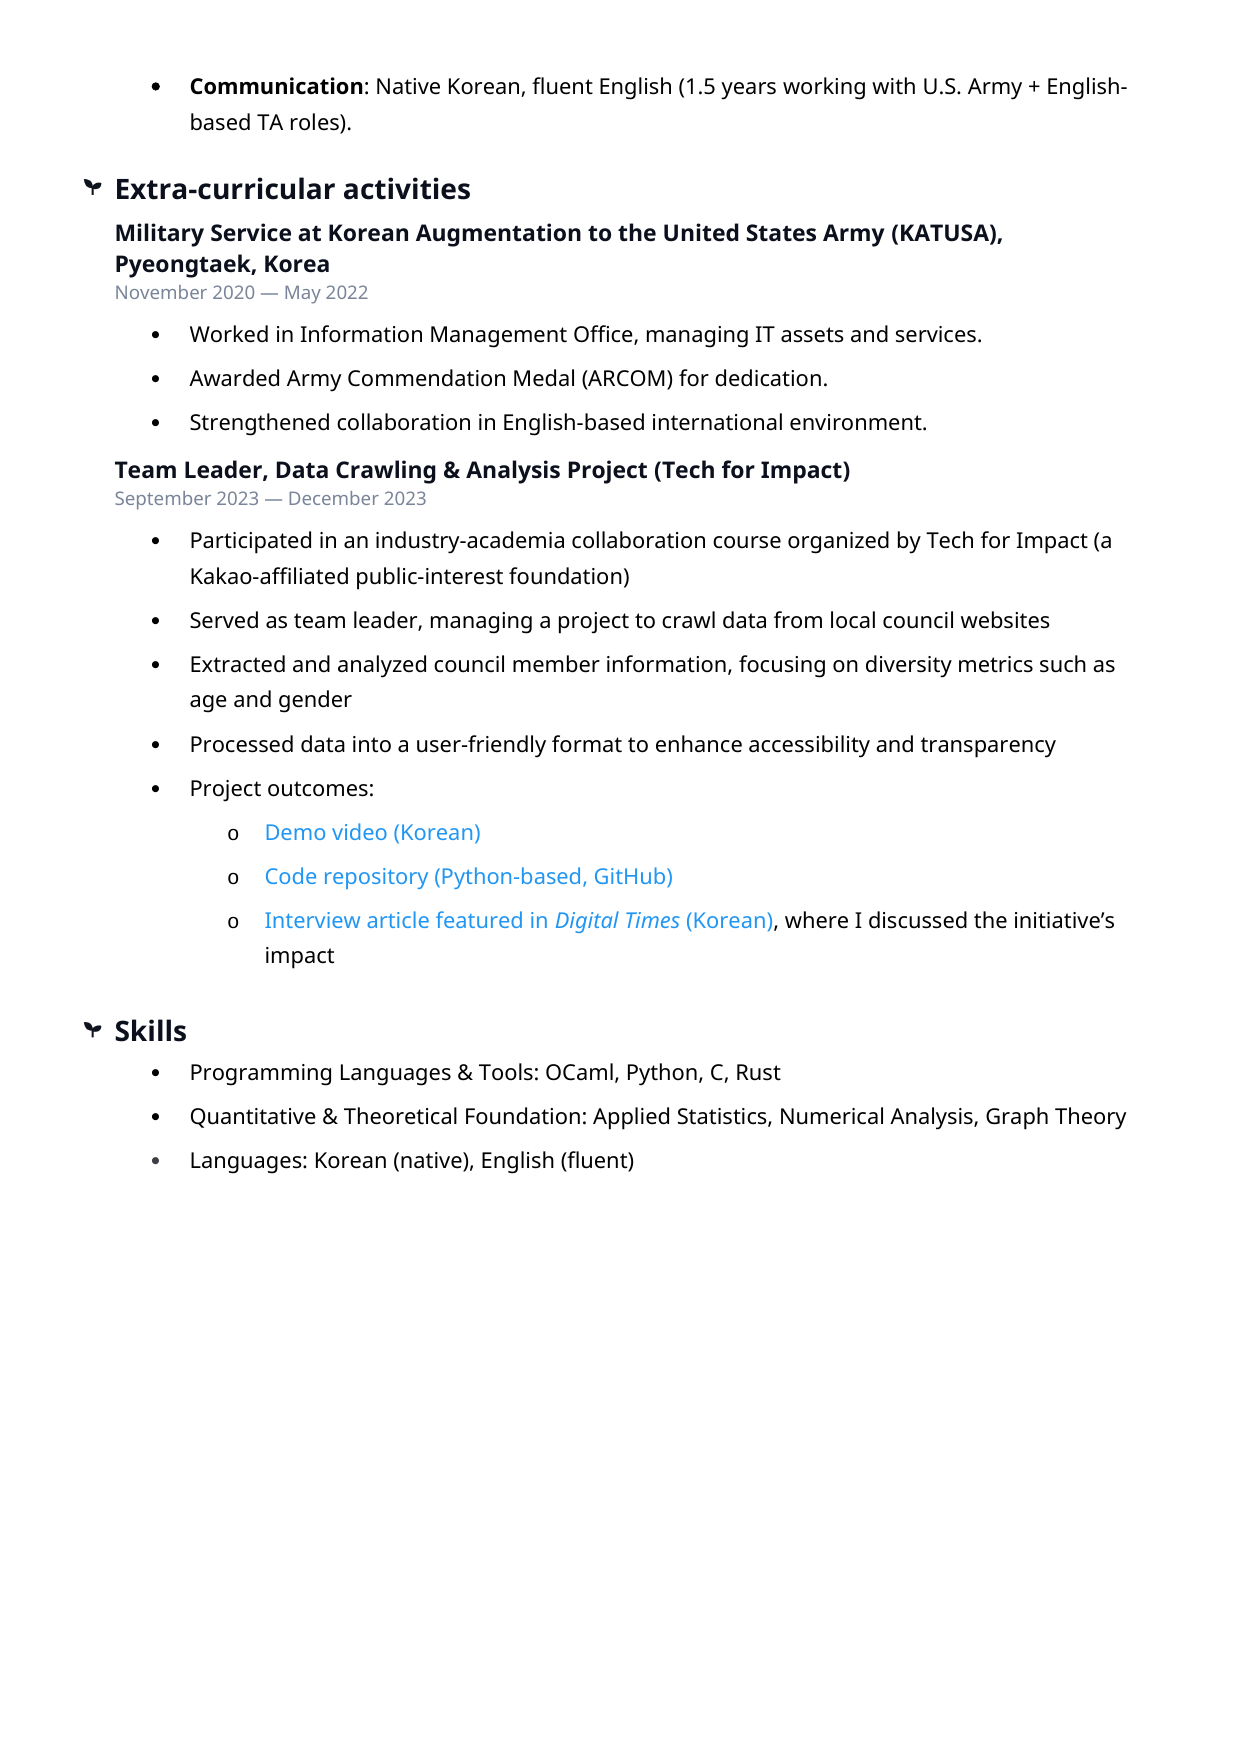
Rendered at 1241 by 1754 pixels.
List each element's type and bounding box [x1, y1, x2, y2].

picture [82, 1018, 105, 1041]
picture [82, 176, 105, 199]
table_cell [83, 59, 1156, 1232]
